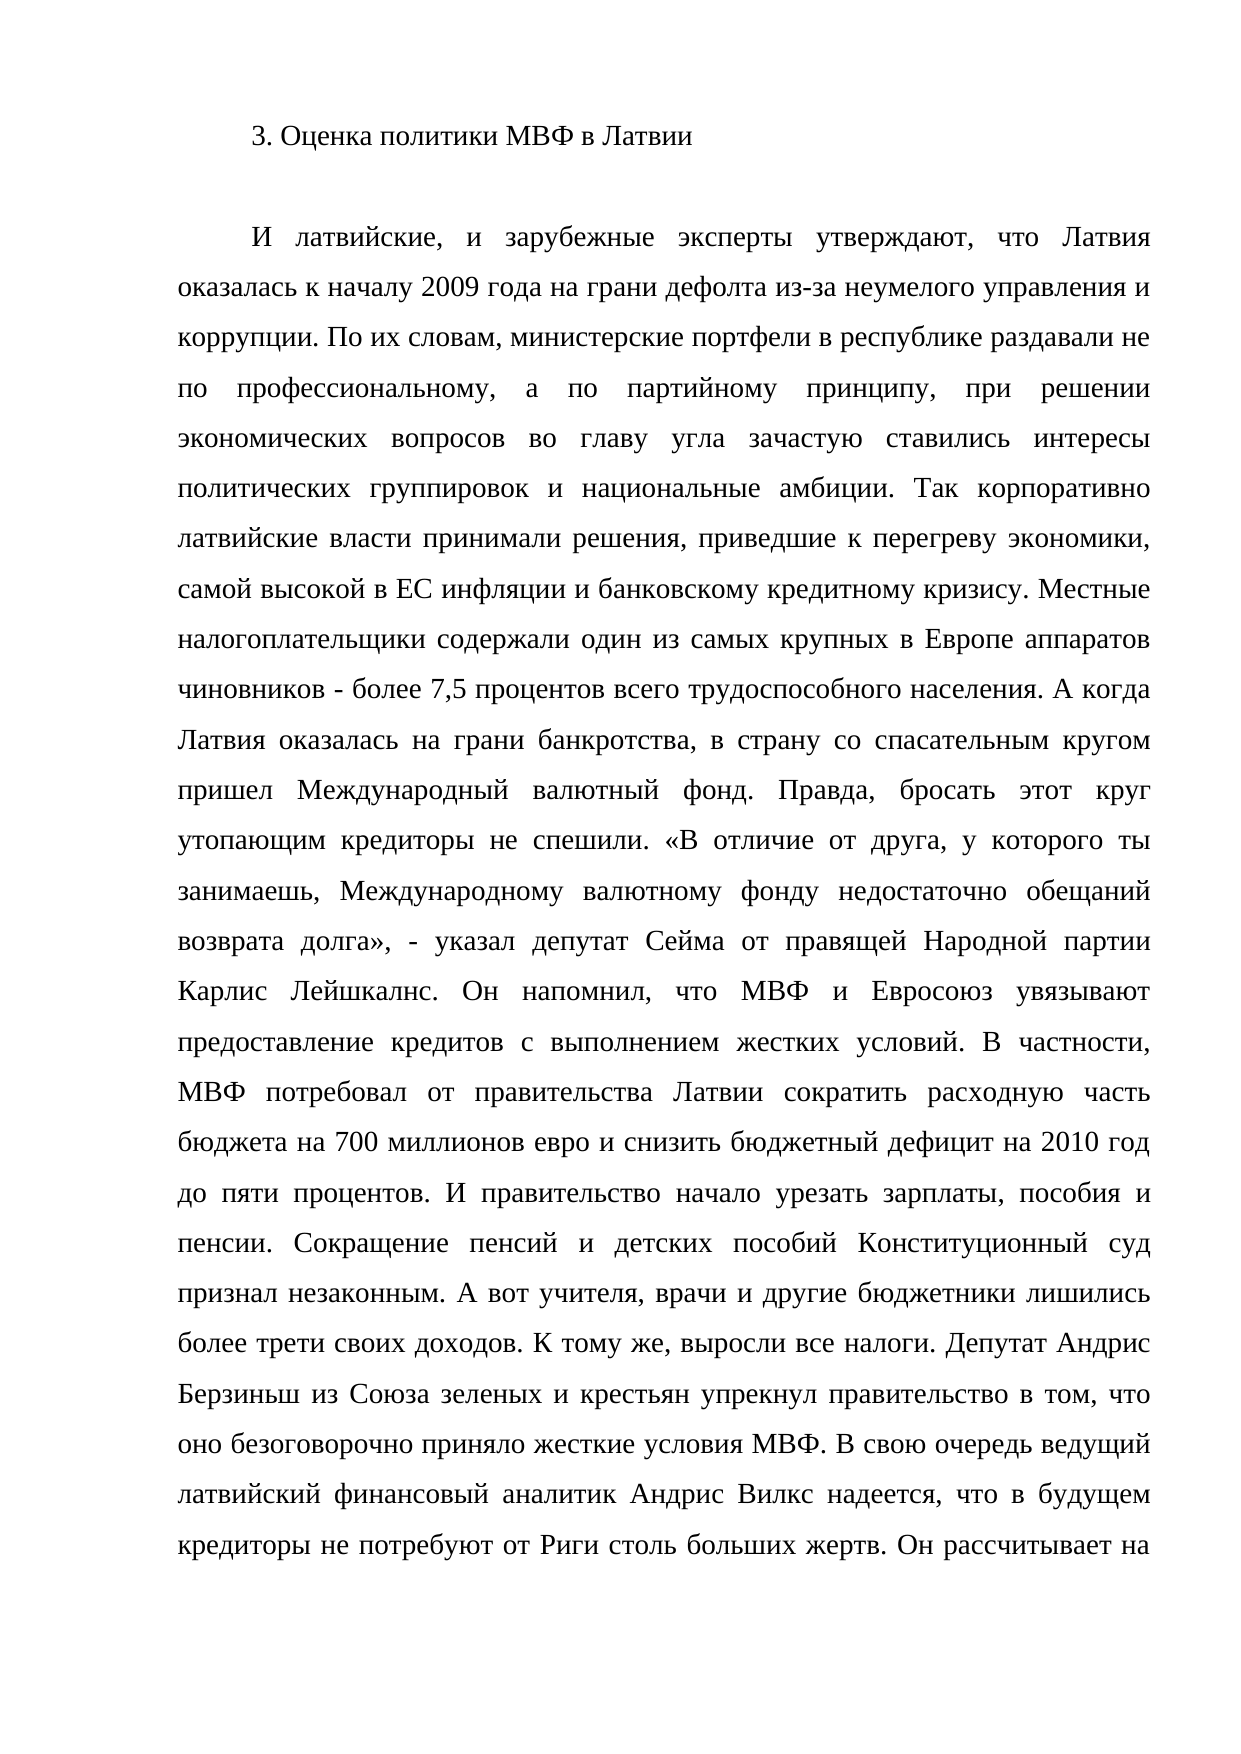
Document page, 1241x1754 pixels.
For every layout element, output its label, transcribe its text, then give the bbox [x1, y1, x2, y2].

text 3. Оценка политики МВФ в Латвии [177, 118, 1152, 152]
